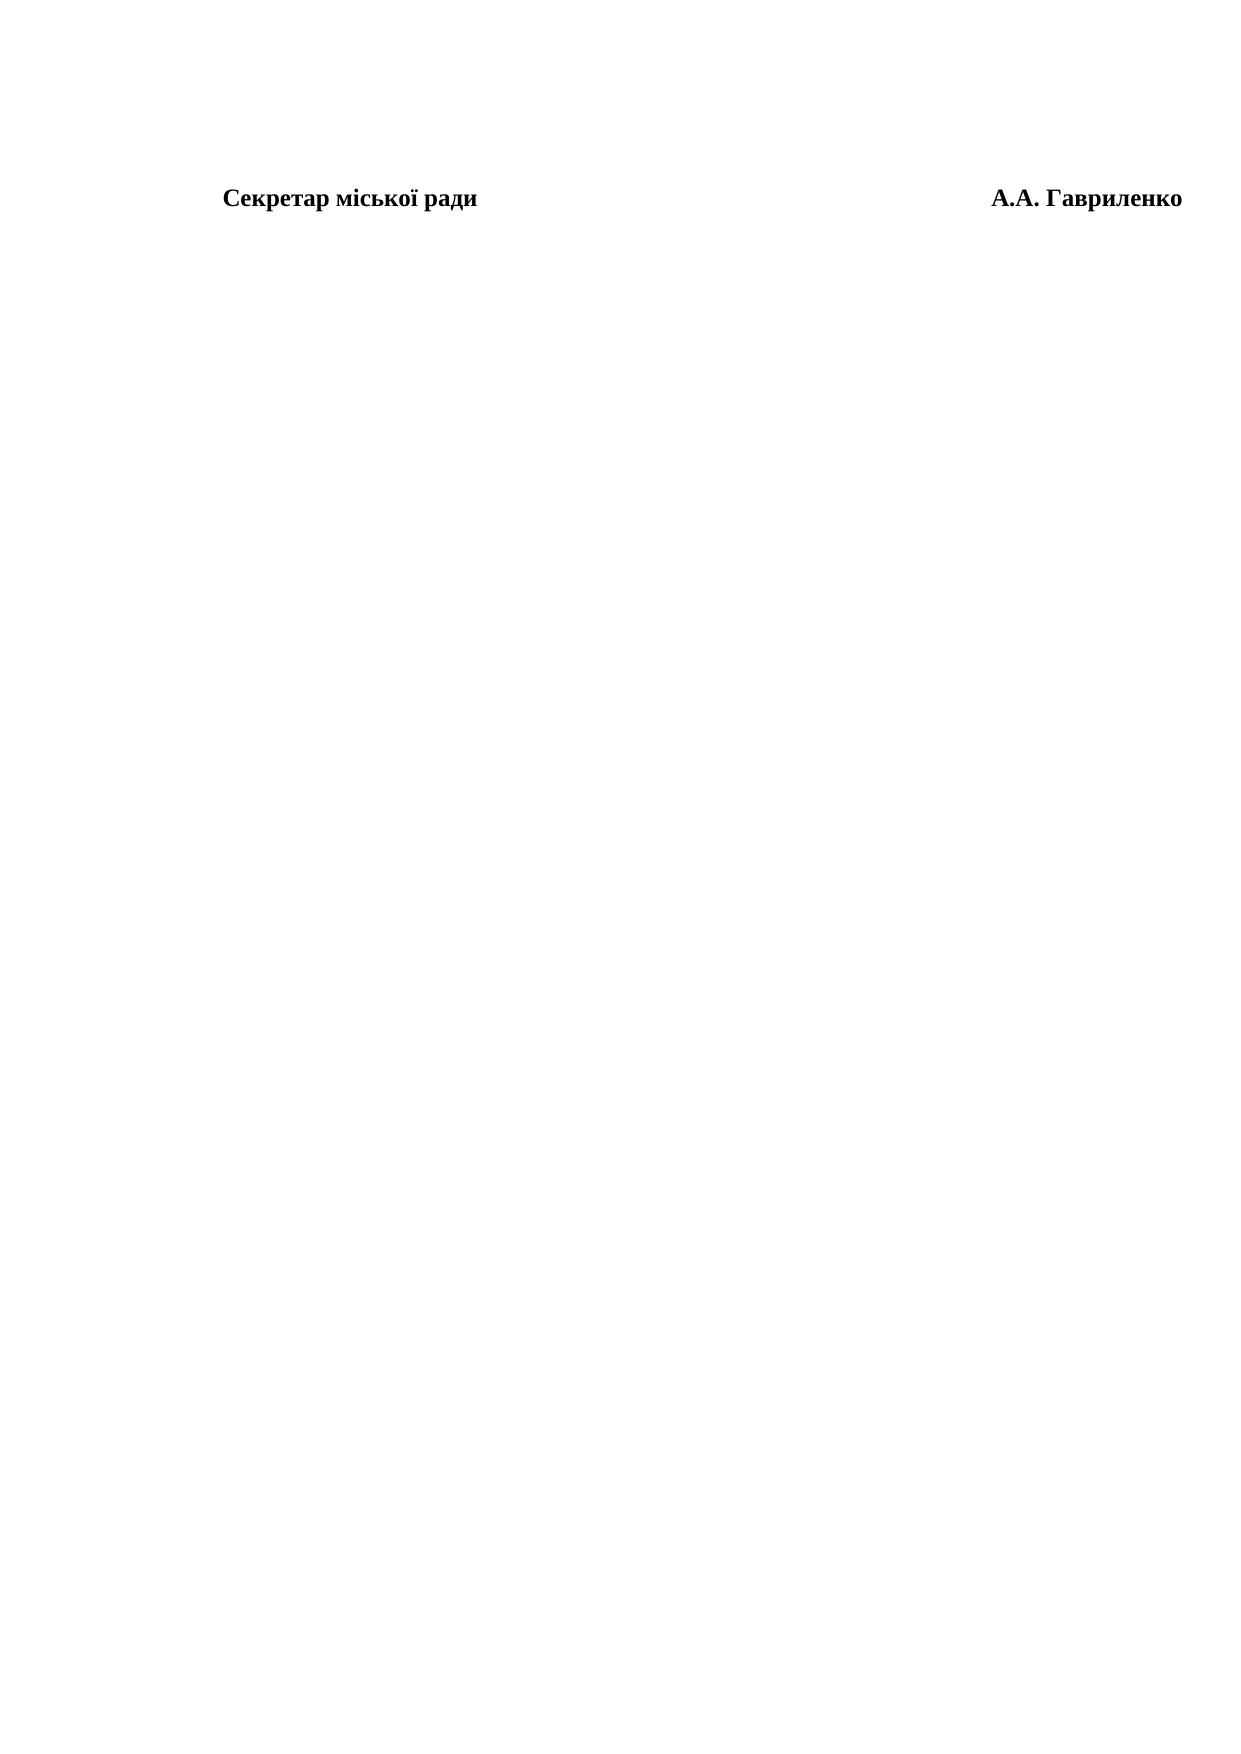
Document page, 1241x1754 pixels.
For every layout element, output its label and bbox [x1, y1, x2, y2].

table_header [189, 174, 1216, 231]
